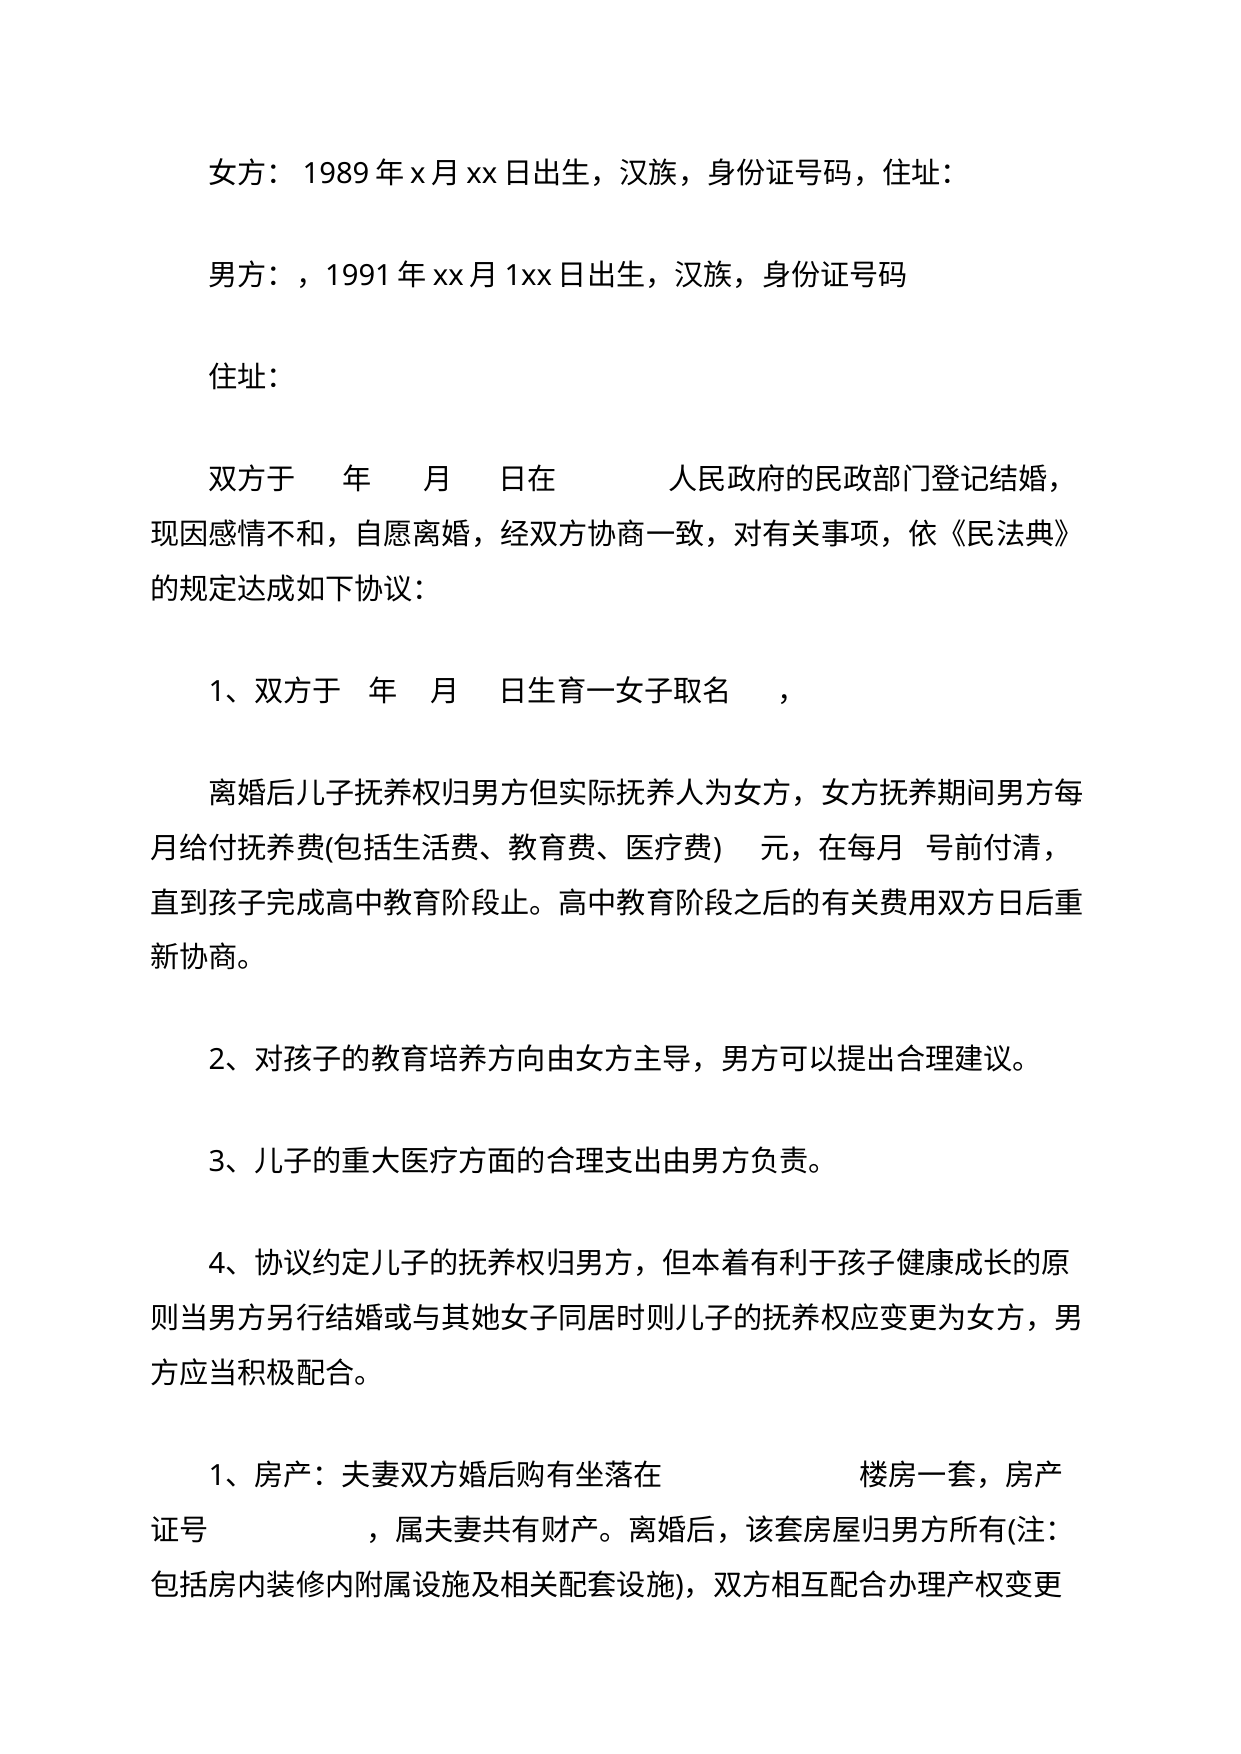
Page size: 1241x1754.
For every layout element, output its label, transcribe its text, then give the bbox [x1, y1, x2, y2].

text 4、协议约定儿子的抚养权归男方，但本着有利于孩子健康成长的原则当男方另行结婚或与其她女子同居时则儿子的抚养权应变更为女方，男方应当积极配合。 [150, 1240, 1090, 1392]
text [150, 1451, 1090, 1604]
text 男方：，1991年xx月1xx日出生，汉族，身份证号码 [150, 252, 1090, 294]
text 住址： [150, 354, 1090, 396]
text 双方于 年 月 日在 人民政府的民政部门登记结婚，现因感情不和，自愿离婚，经双方协商一致，对有关事项，依《民法典》的规定达成如下协议： [150, 456, 1090, 608]
text 离婚后儿子抚养权归男方但实际抚养人为女方，女方抚养期间男方每月给付抚养费(包括生活费、教育费、医疗费) 元，在每月 号前付清，直到孩子完成高中教育阶段止。高中教育阶段之后的有关费用双方日后重新协商。 [150, 769, 1090, 976]
text 1、双方于 年 月 日生育一女子取名 ， [150, 667, 1090, 710]
text 3、儿子的重大医疗方面的合理支出由男方负责。 [150, 1138, 1090, 1180]
text 2、对孩子的教育培养方向由女方主导，男方可以提出合理建议。 [150, 1036, 1090, 1078]
text 女方： 1989年x月xx日出生，汉族，身份证号码，住址： [150, 150, 1090, 192]
